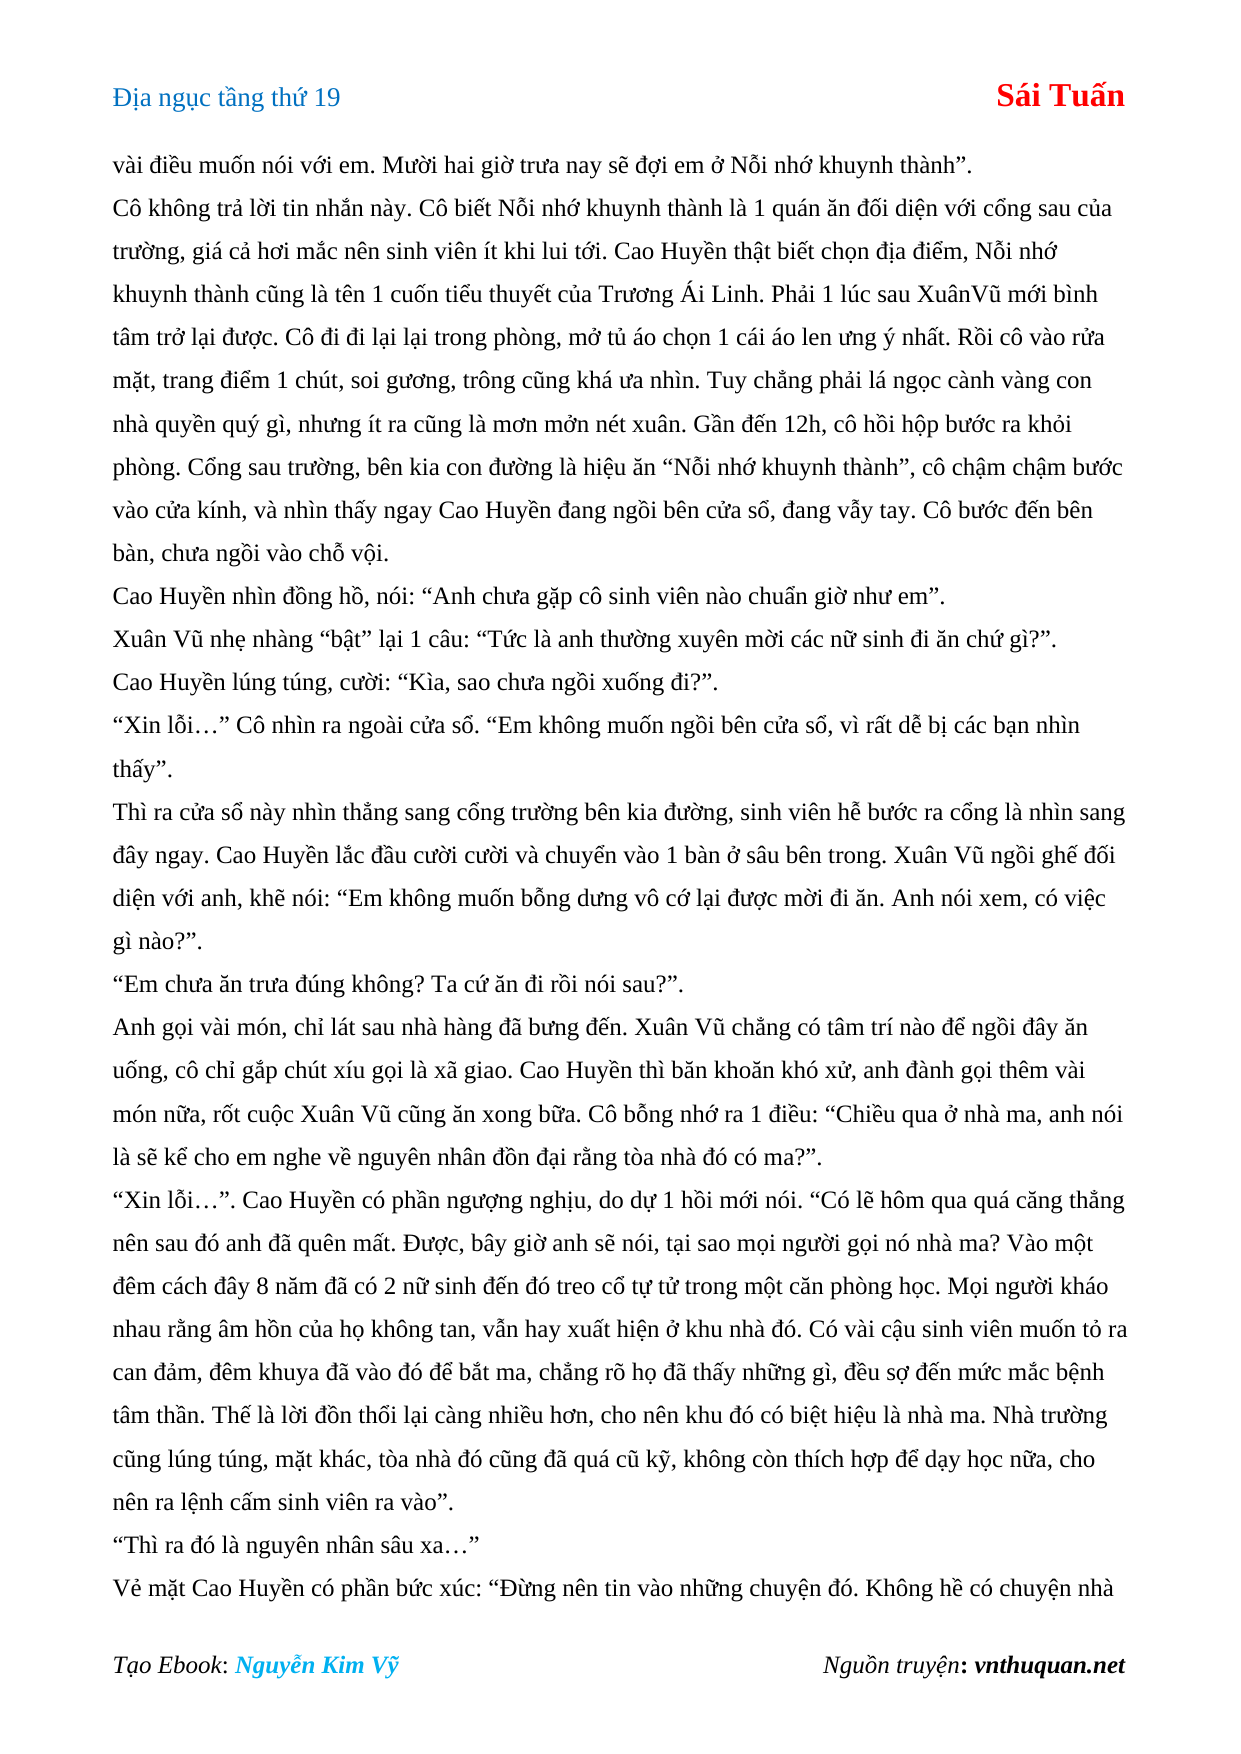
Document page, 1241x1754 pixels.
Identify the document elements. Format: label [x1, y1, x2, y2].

text [112, 150, 1128, 1602]
